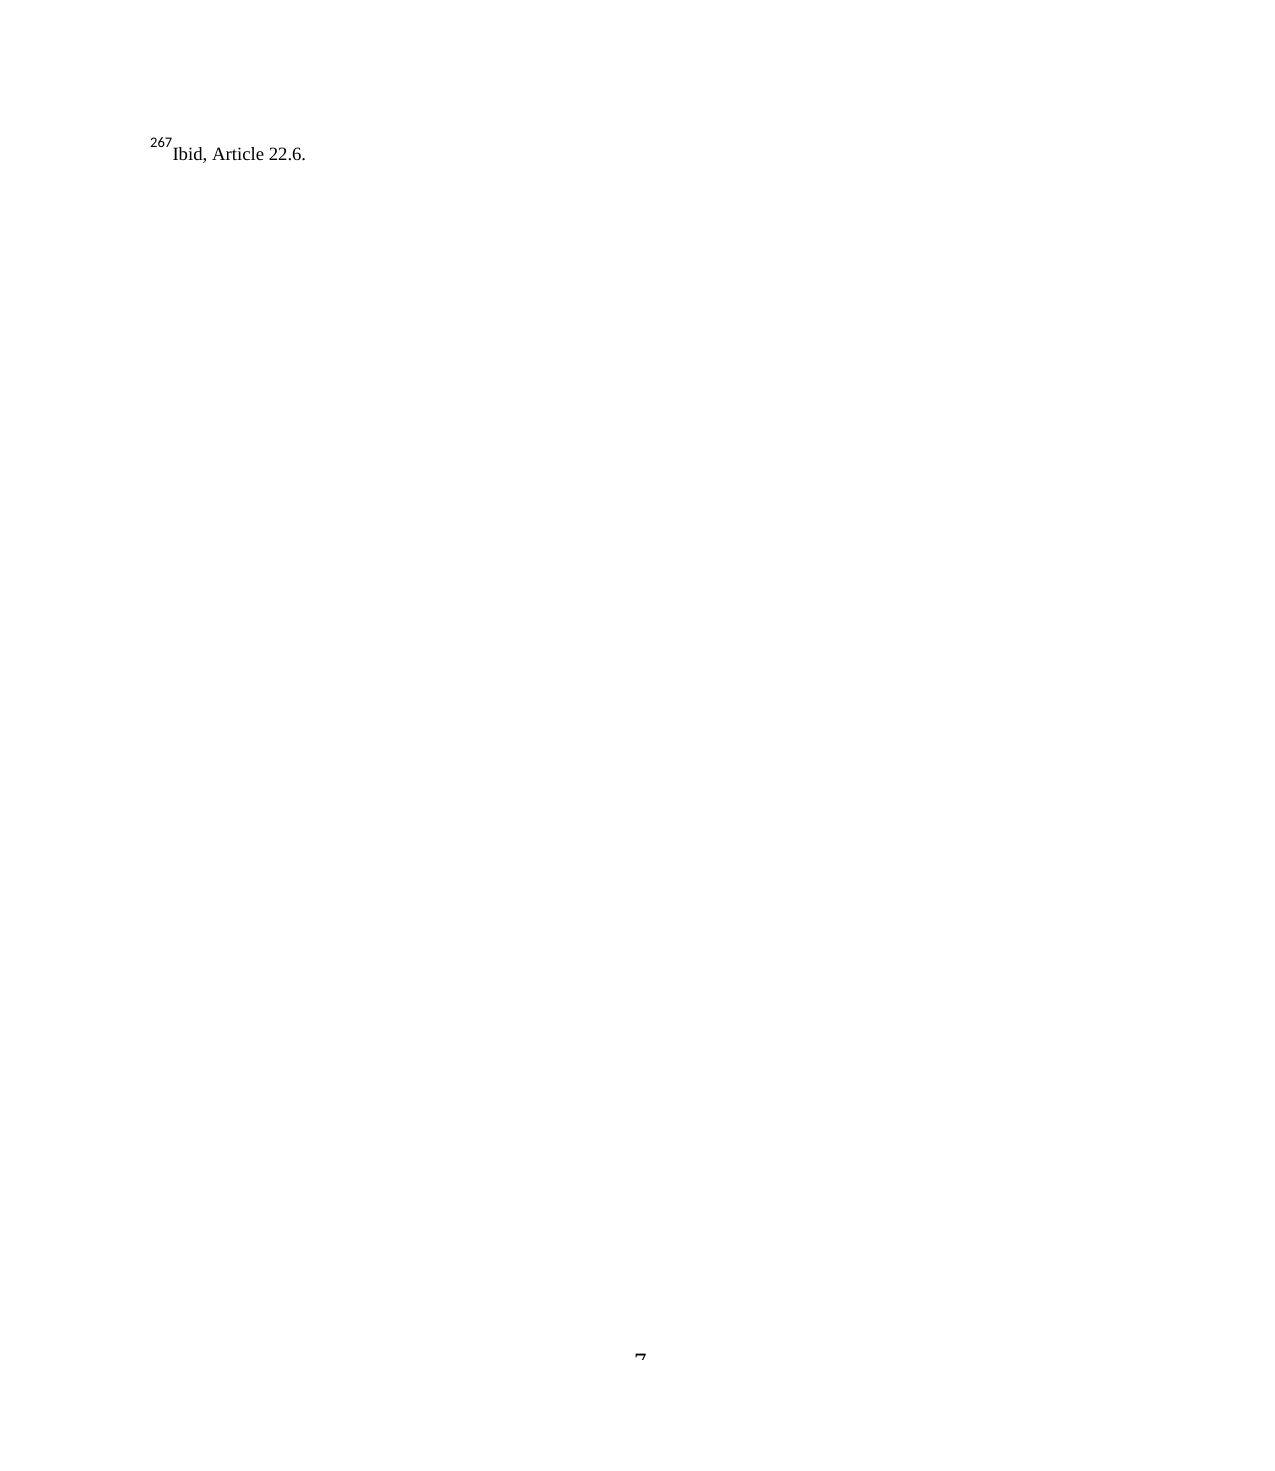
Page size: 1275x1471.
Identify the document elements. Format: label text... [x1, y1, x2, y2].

text 267Ibid, Article 22.6. [150, 137, 1181, 166]
